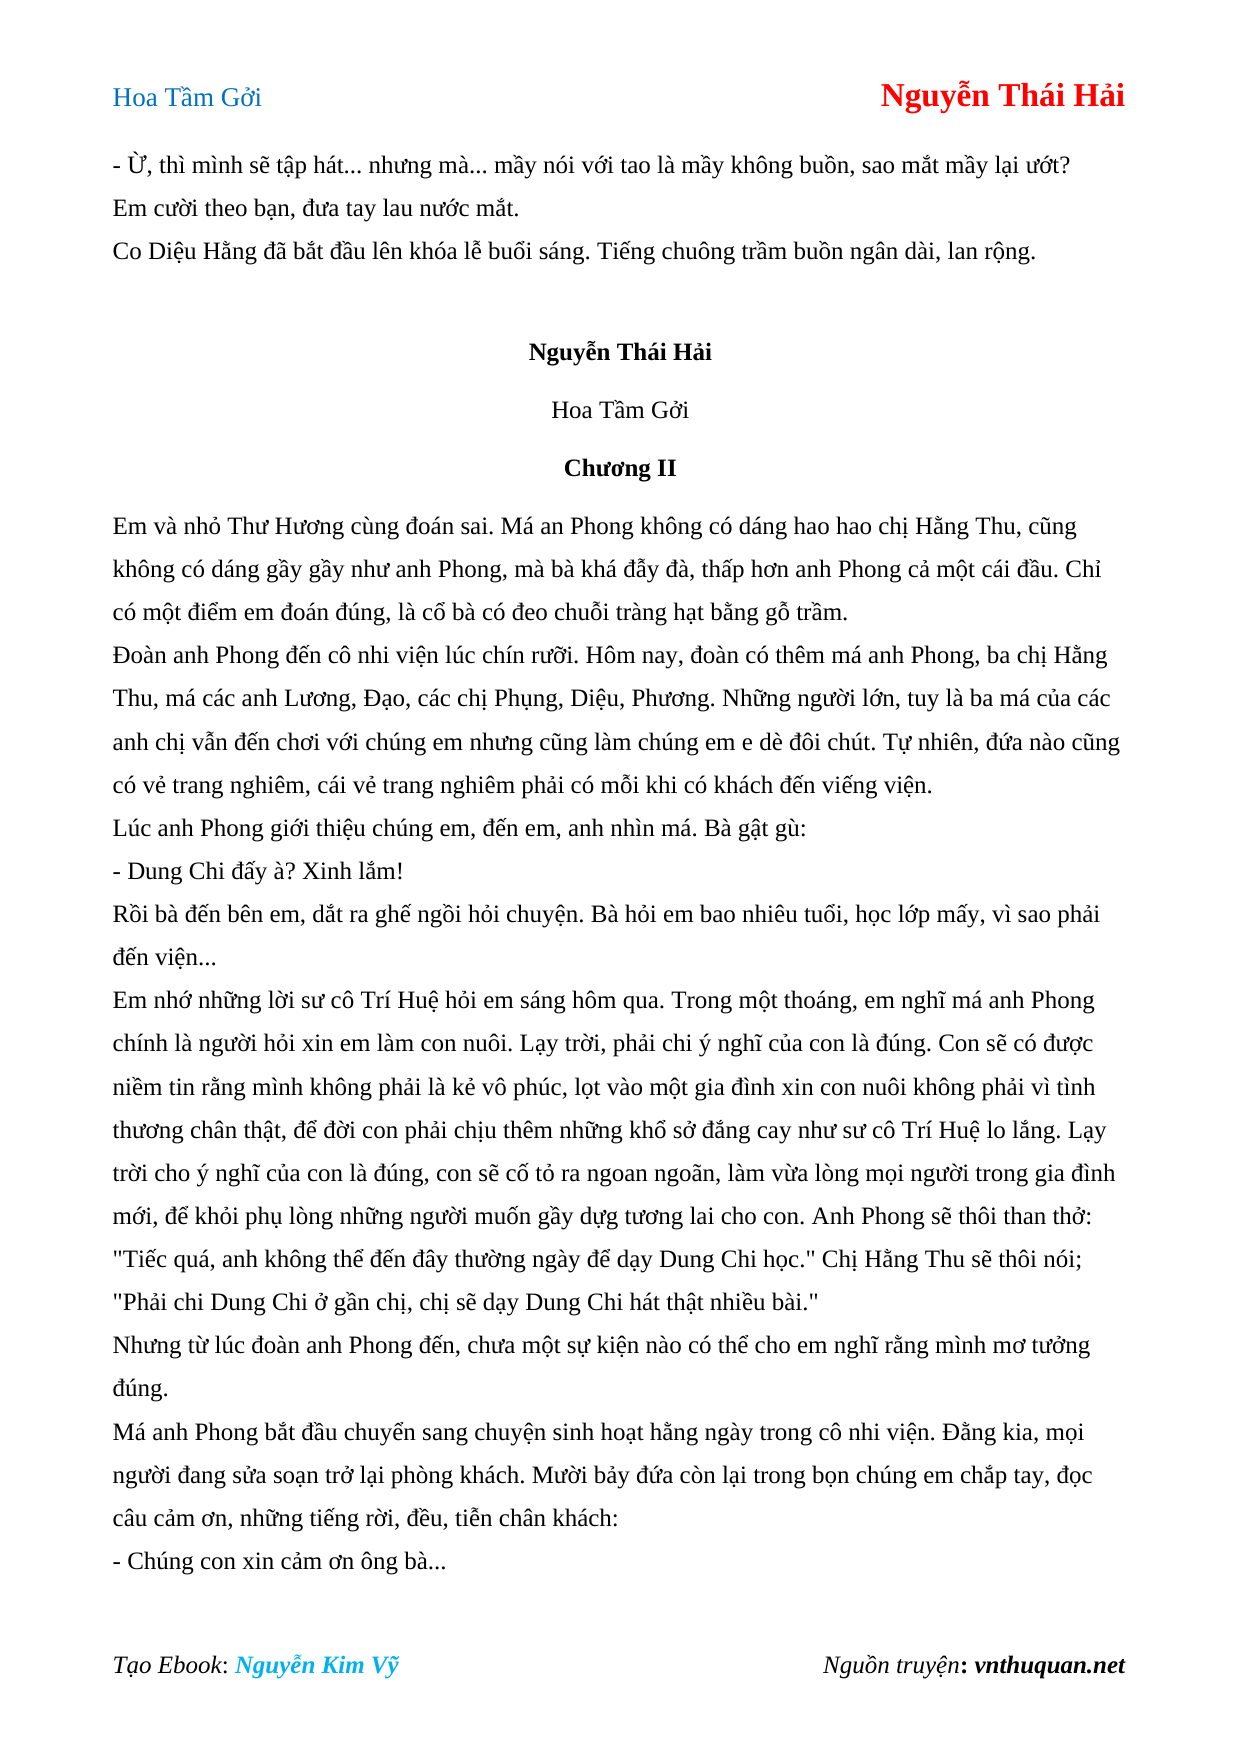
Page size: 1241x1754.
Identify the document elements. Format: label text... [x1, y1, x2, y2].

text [112, 511, 1128, 1575]
text Hoa Tầm Gởi [112, 395, 1128, 424]
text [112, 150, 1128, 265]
text Nguyễn Thái Hải [112, 337, 1128, 366]
text Chương II [112, 453, 1128, 482]
